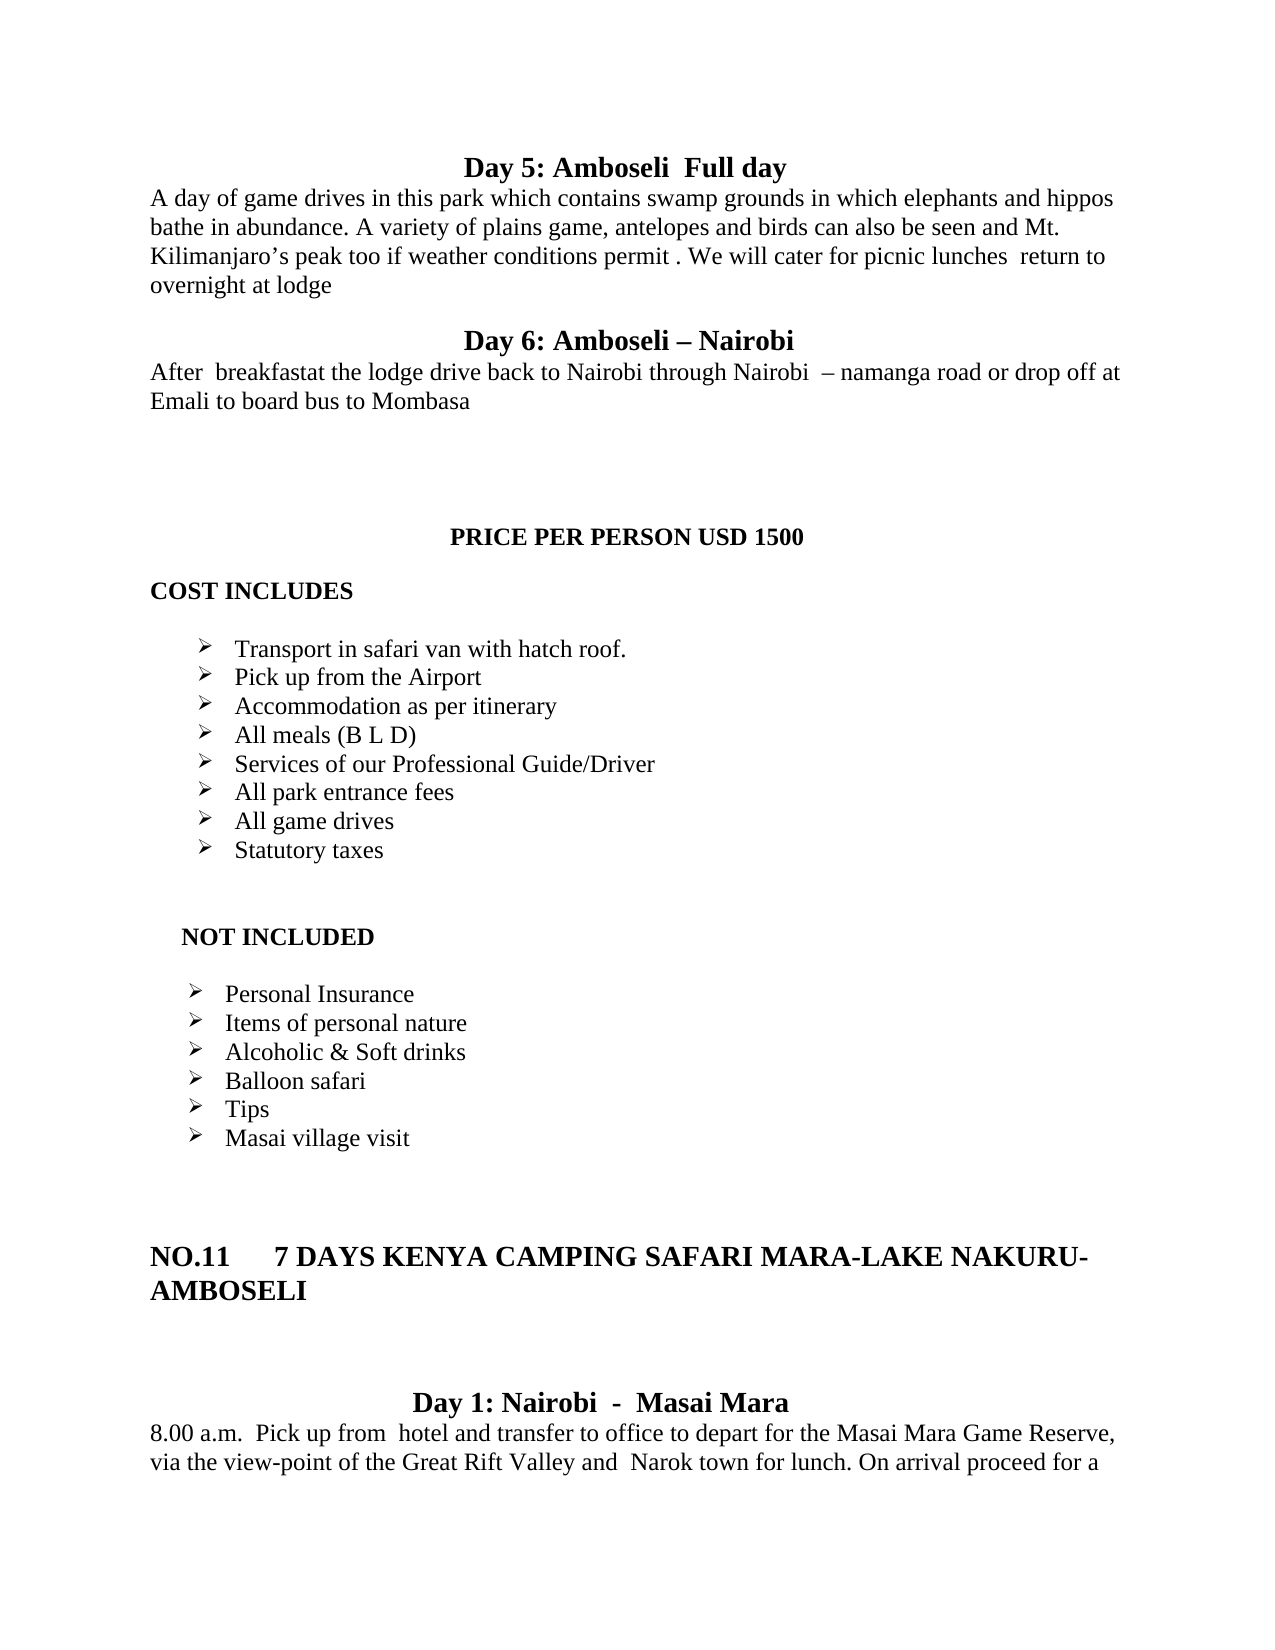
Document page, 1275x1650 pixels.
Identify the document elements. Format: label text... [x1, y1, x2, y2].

list Tips [187, 1094, 1125, 1123]
list Alcoholic & Soft drinks [187, 1037, 1125, 1066]
list Masai village visit [187, 1123, 1125, 1152]
list Transport in safari van with hatch roof. [197, 634, 1125, 662]
list All meals (B L D) [197, 720, 1125, 749]
text Day 5: Amboseli Full day A day of game drives in this park which contains swamp grounds in which elephants and hippos bathe in abundance. A variety of plains game, antelopes and birds can also be seen and Mt. Kilimanjaro’s peak too if weather conditions permit . We will cater for picnic lunches return to overnight at lodge [150, 150, 1125, 298]
text PRICE PER PERSON USD 1500 [150, 522, 1125, 551]
list Balloon safari [187, 1066, 1125, 1094]
list Services of our Professional Guide/Driver [197, 749, 1125, 777]
text NOT INCLUDED [181, 893, 1125, 950]
text Day 6: Amboseli – Nairobi After breakfastat the lodge drive back to Nairobi through Nairobi – namanga road or drop off at Emali to board bus to Mombasa [150, 323, 1125, 414]
text COST INCLUDES [150, 576, 1125, 604]
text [150, 1385, 1125, 1476]
list Personal Insurance [187, 979, 1125, 1008]
list All game drives [197, 806, 1125, 835]
list Statutory taxes [197, 835, 1125, 864]
list Items of personal nature [187, 1008, 1125, 1037]
list Accommodation as per itinerary [197, 691, 1125, 720]
list All park entrance fees [197, 777, 1125, 806]
list Pick up from the Airport [197, 662, 1125, 691]
text NO.11 7 DAYS KENYA CAMPING SAFARI MARA-LAKE NAKURU-AMBOSELI [150, 1239, 1125, 1306]
